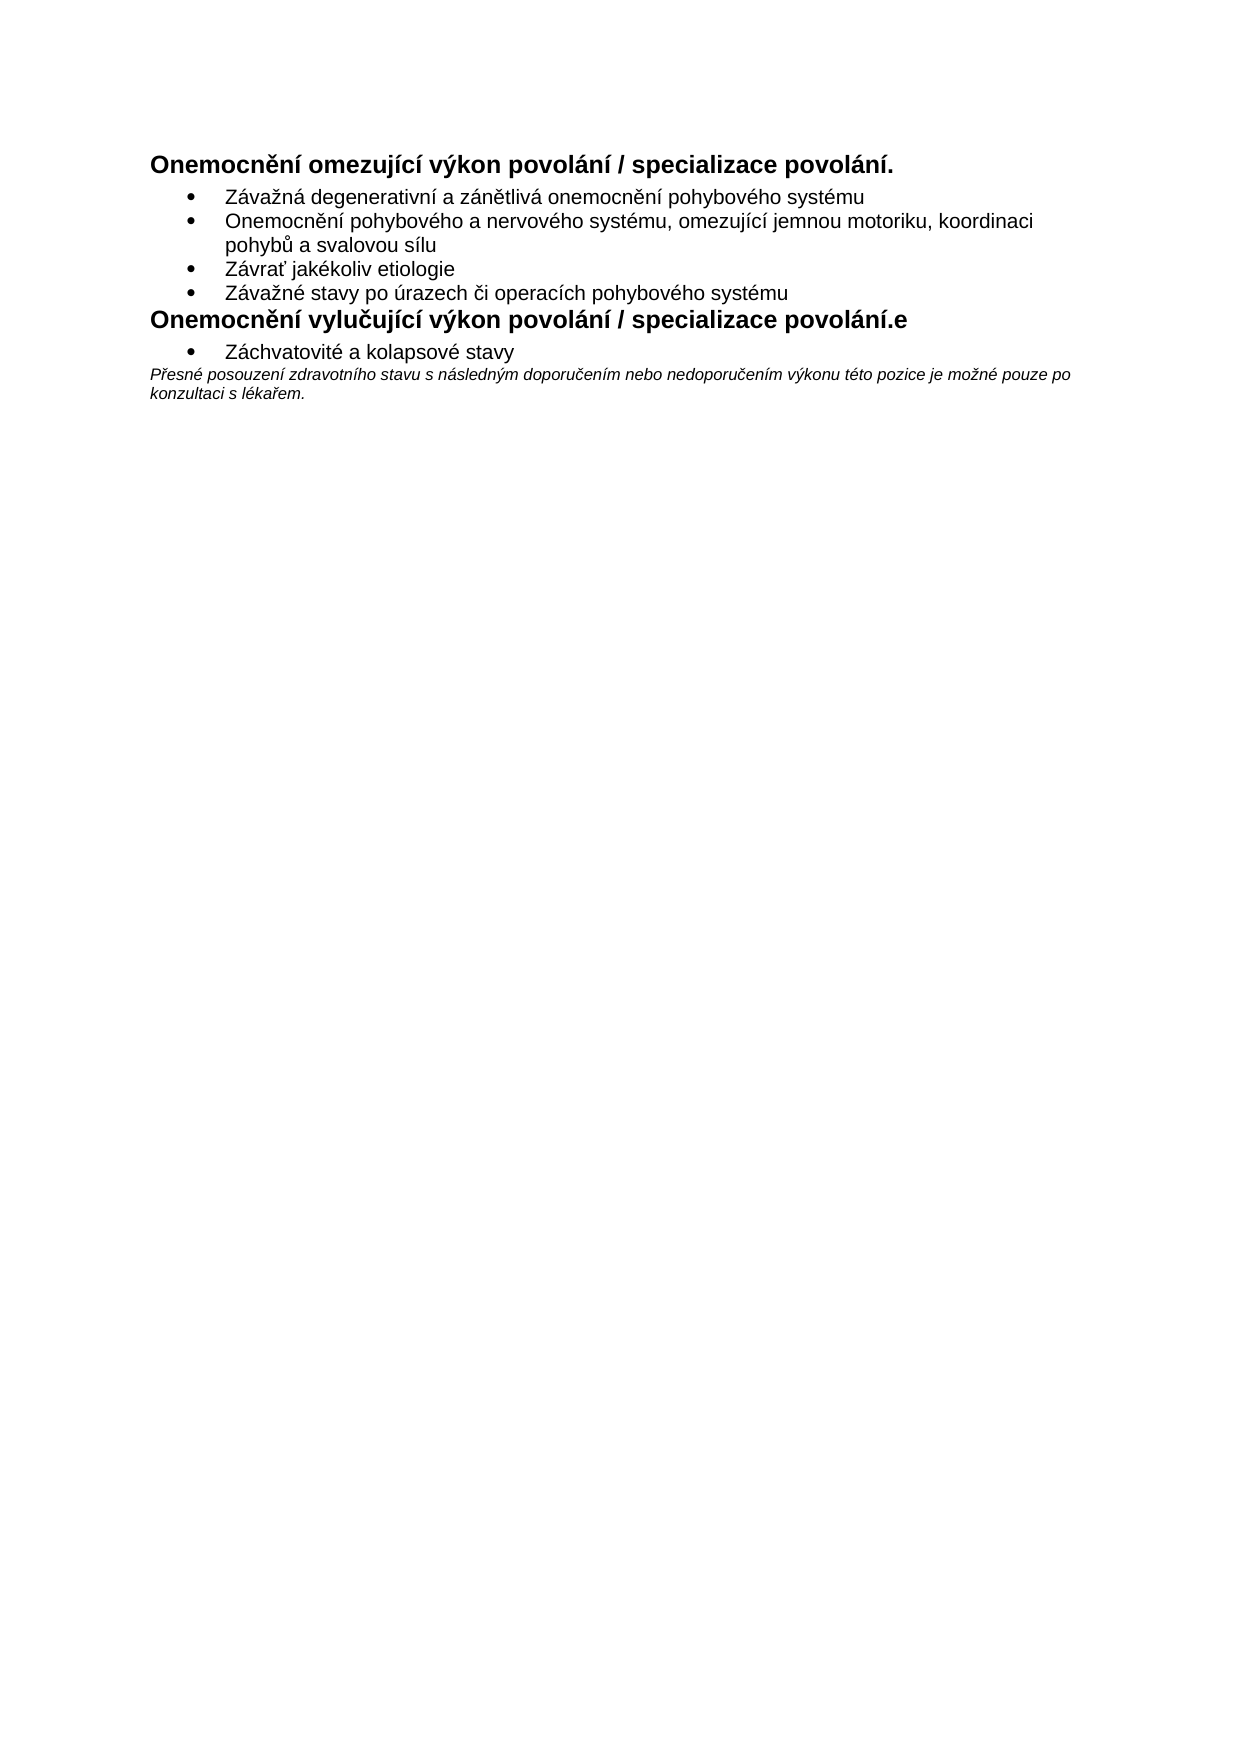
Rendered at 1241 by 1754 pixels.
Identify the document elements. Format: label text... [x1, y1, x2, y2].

list Onemocnění pohybového a nervového systému, omezující jemnou motoriku, koordinaci pohybů a svalovou sílu [187, 209, 1090, 257]
subtitle Onemocnění vylučující výkon povolání / specializace povolání.e [150, 305, 1090, 334]
list Závrať jakékoliv etiologie [187, 257, 1090, 281]
subtitle Onemocnění omezující výkon povolání / specializace povolání. [150, 150, 1090, 179]
list Závažné stavy po úrazech či operacích pohybového systému [187, 281, 1090, 305]
list Záchvatovité a kolapsové stavy [187, 340, 1090, 364]
text Přesné posouzení zdravotního stavu s následným doporučením nebo nedoporučením výkonu této pozice je možné pouze po konzultaci s lékařem. [150, 364, 1090, 403]
list Závažná degenerativní a zánětlivá onemocnění pohybového systému [187, 185, 1090, 209]
